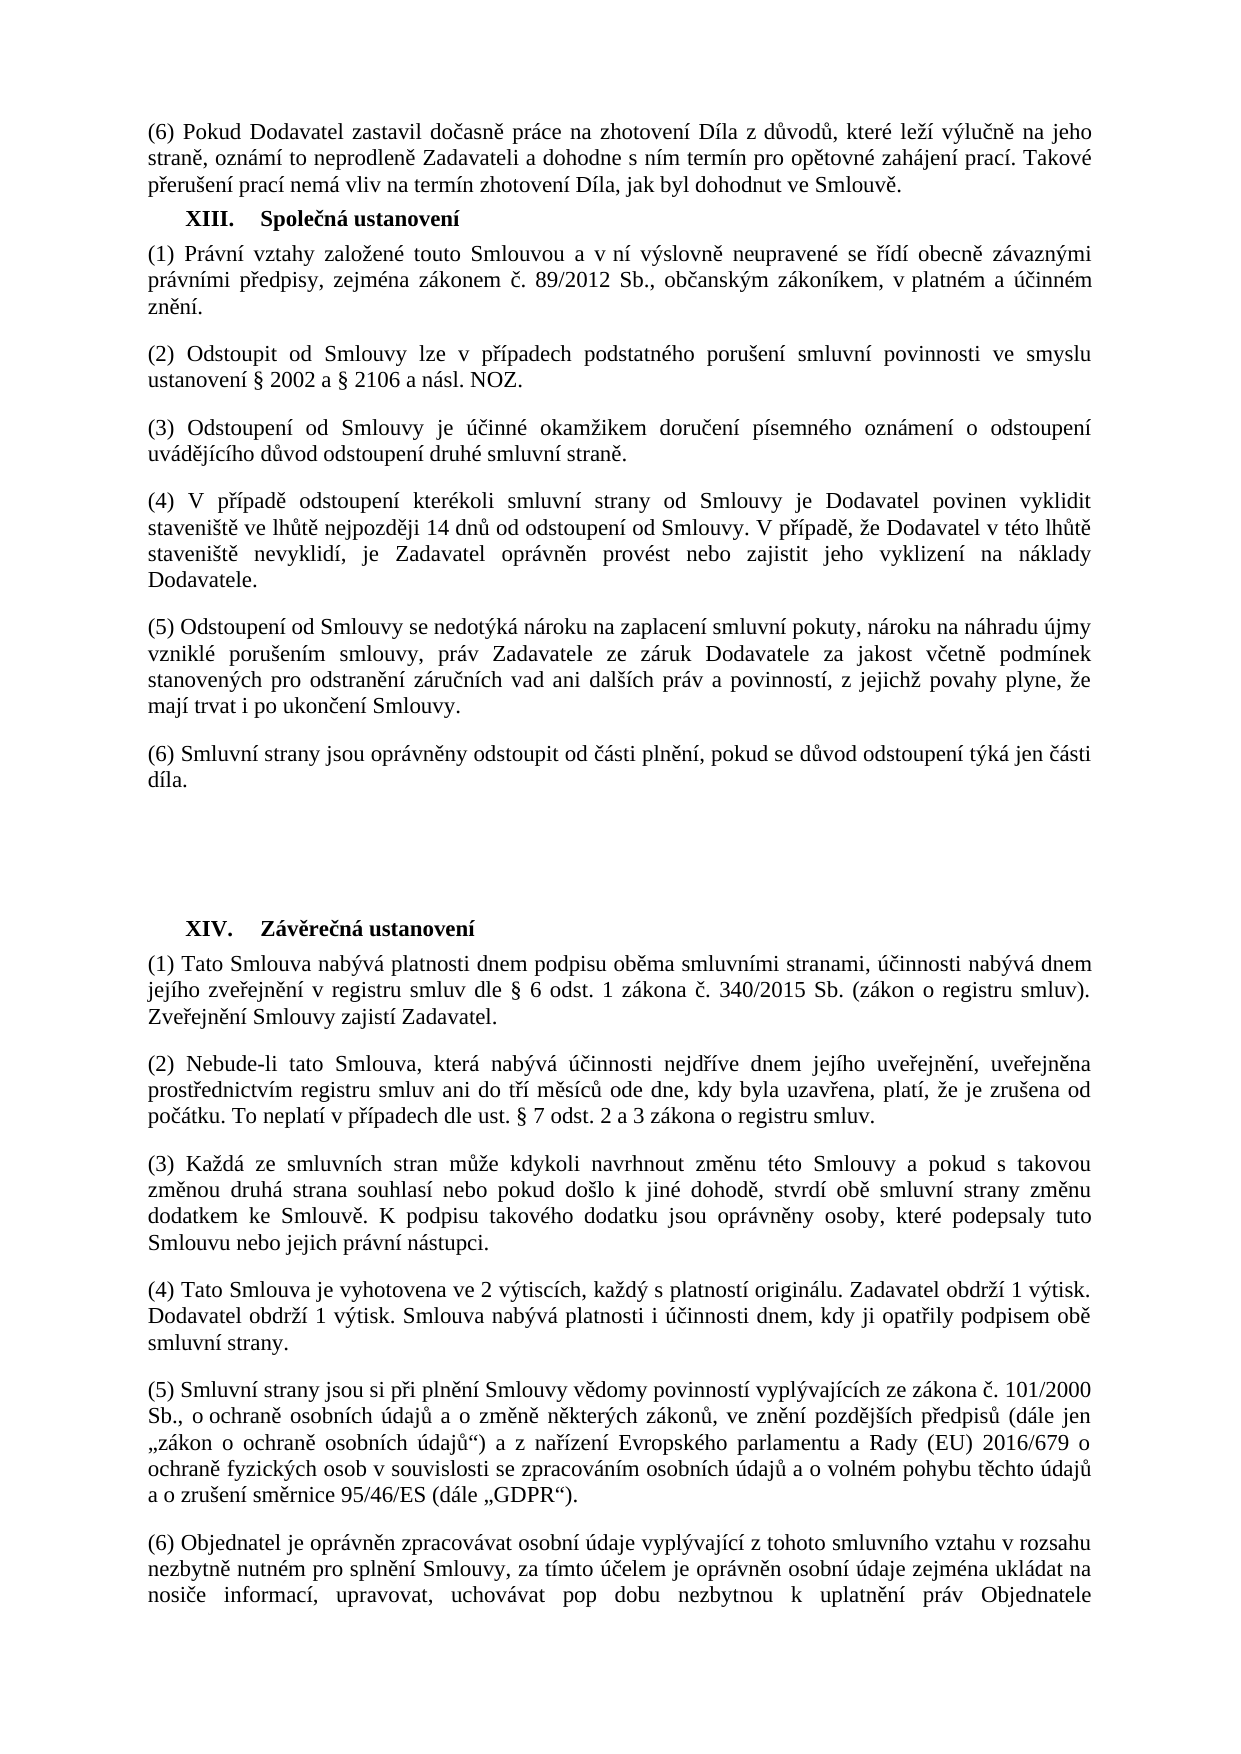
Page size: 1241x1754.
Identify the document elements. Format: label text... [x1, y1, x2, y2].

text (3) Odstoupení od Smlouvy je účinné okamžikem doručení písemného oznámení o odstoupení uvádějícího důvod odstoupení druhé smluvní straně. [148, 414, 1093, 466]
text (5) Smluvní strany jsou si při plnění Smlouvy vědomy povinností vyplývajících ze zákona č. 101/2000 Sb., o ochraně osobních údajů a o změně některých zákonů, ve znění pozdějších předpisů (dále jen „zákon o ochraně osobních údajů“) a z nařízení Evropského parlamentu a Rady (EU) 2016/679 o ochraně fyzických osob v souvislosti se zpracováním osobních údajů a o volném pohybu těchto údajů a o zrušení směrnice 95/46/ES (dále „GDPR“). [148, 1376, 1093, 1508]
text (6) Smluvní strany jsou oprávněny odstoupit od části plnění, pokud se důvod odstoupení týká jen části díla. [148, 740, 1093, 792]
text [148, 1528, 1093, 1608]
text (2) Odstoupit od Smlouvy lze v případech podstatného porušení smluvní povinnosti ve smyslu ustanovení § 2002 a § 2106 a násl. NOZ. [148, 340, 1093, 393]
text (1) Tato Smlouva nabývá platnosti dnem podpisu oběma smluvními stranami, účinnosti nabývá dnem jejího zveřejnění v registru smluv dle § 6 odst. 1 zákona č. 340/2015 Sb. (zákon o registru smluv). Zveřejnění Smlouvy zajistí Zadavatel. [148, 950, 1093, 1029]
text (5) Odstoupení od Smlouvy se nedotýká nároku na zaplacení smluvní pokuty, nároku na náhradu újmy vzniklé porušením smlouvy, práv Zadavatele ze záruk Dodavatele za jakost včetně podmínek stanovených pro odstranění záručních vad ani dalších práv a povinností, z jejichž povahy plyne, že mají trvat i po ukončení Smlouvy. [148, 613, 1093, 719]
list Závěrečná ustanovení [185, 915, 1093, 942]
text (6) Pokud Dodavatel zastavil dočasně práce na zhotovení Díla z důvodů, které leží výlučně na jeho straně, oznámí to neprodleně Zadavateli a dohodne s ním termín pro opětovné zahájení prací. Takové přerušení prací nemá vliv na termín zhotovení Díla, jak byl dohodnut ve Smlouvě. [148, 118, 1093, 197]
text (1) Právní vztahy založené touto Smlouvou a v ní výslovně neupravené se řídí obecně závaznými právními předpisy, zejména zákonem č. 89/2012 Sb., občanským zákoníkem, v platném a účinném znění. [148, 240, 1093, 319]
text (4) Tato Smlouva je vyhotovena ve 2 výtiscích, každý s platností originálu. Zadavatel obdrží 1 výtisk. Dodavatel obdrží 1 výtisk. Smlouva nabývá platnosti i účinnosti dnem, kdy ji opatřily podpisem obě smluvní strany. [148, 1276, 1093, 1355]
text (3) Každá ze smluvních stran může kdykoli navrhnout změnu této Smlouvy a pokud s takovou změnou druhá strana souhlasí nebo pokud došlo k jiné dohodě, stvrdí obě smluvní strany změnu dodatkem ke Smlouvě. K podpisu takového dodatku jsou oprávněny osoby, které podepsaly tuto Smlouvu nebo jejich právní nástupci. [148, 1150, 1093, 1255]
text (4) V případě odstoupení kterékoli smluvní strany od Smlouvy je Dodavatel povinen vyklidit staveniště ve lhůtě nejpozději 14 dnů od odstoupení od Smlouvy. V případě, že Dodavatel v této lhůtě staveniště nevyklidí, je Zadavatel oprávněn provést nebo zajistit jeho vyklizení na náklady Dodavatele. [148, 487, 1093, 593]
text (2) Nebude-li tato Smlouva, která nabývá účinnosti nejdříve dnem jejího uveřejnění, uveřejněna prostřednictvím registru smluv ani do tří měsíců ode dne, kdy byla uzavřena, platí, že je zrušena od počátku. To neplatí v případech dle ust. § 7 odst. 2 a 3 zákona o registru smluv. [148, 1050, 1093, 1129]
list Společná ustanovení [185, 206, 1093, 232]
